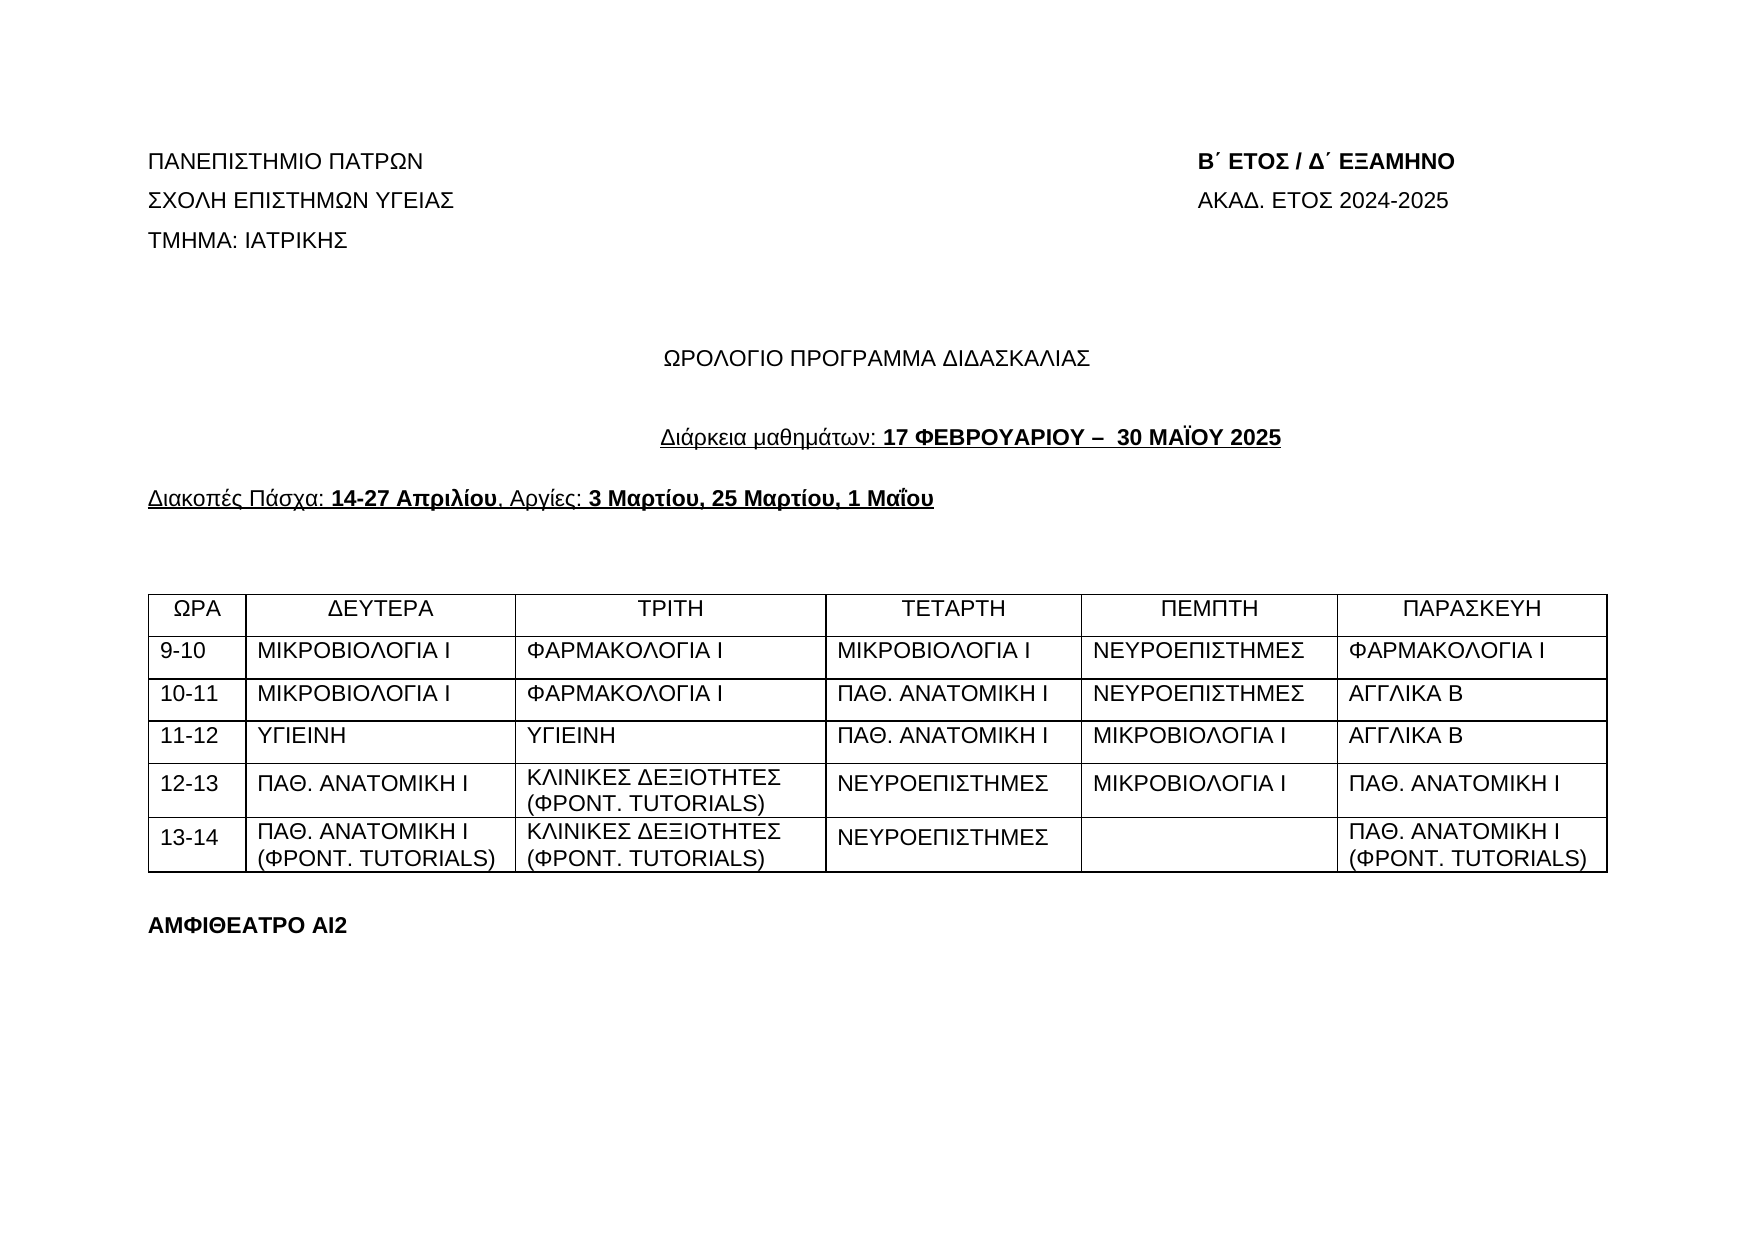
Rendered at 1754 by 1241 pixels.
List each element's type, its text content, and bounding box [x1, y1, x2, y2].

table_cell [1082, 818, 1337, 871]
text ΣΧΟΛΗ ΕΠΙΣΤΗΜΩΝ ΥΓΕΙΑΣ ΑΚΑΔ. ΕΤΟΣ 2024-2025 [148, 187, 1606, 213]
table_cell ΦΑΡΜΑΚΟΛΟΓΙΑ Ι [516, 637, 825, 678]
text ΤΜΗΜΑ: ΙΑΤΡΙΚΗΣ [148, 227, 1606, 253]
table_cell 11-12 [149, 722, 245, 762]
table_header ΤΕΤΑΡΤΗ [827, 595, 1081, 636]
table_cell ΑΓΓΛΙΚΑ Β [1338, 680, 1606, 720]
table_cell ΠΑΘ. ΑΝΑΤΟΜΙΚΗ Ι (ΦΡΟΝΤ. TUTORIALS) [247, 818, 515, 871]
table_cell ΑΓΓΛΙΚΑ Β [1338, 722, 1606, 762]
text Διάρκεια μαθημάτων: 17 ΦΕΒΡΟΥΑΡΙΟΥ – 30 ΜΑΪΟΥ 2025 [148, 424, 1754, 450]
table_cell ΥΓΙΕΙΝΗ [516, 722, 825, 762]
table_cell ΜΙΚΡΟΒΙΟΛΟΓΙΑ Ι [1082, 764, 1337, 817]
text Διακοπές Πάσχα: 14-27 Απριλίου, Αργίες: 3 Μαρτίου, 25 Μαρτίου, 1 Μαΐου [148, 484, 1754, 511]
table_cell ΜΙΚΡΟΒΙΟΛΟΓΙΑ Ι [827, 637, 1081, 678]
text ΑΜΦΙΘΕΑΤΡΟ ΑΙ2 [148, 912, 1606, 938]
table_cell ΠΑΘ. ΑΝΑΤΟΜΙΚΗ Ι [827, 680, 1081, 720]
table_cell ΚΛΙΝΙΚΕΣ ΔΕΞΙΟΤΗΤΕΣ (ΦΡΟΝΤ. TUTORIALS) [516, 818, 825, 871]
table_cell ΠΑΘ. ΑΝΑΤΟΜΙΚΗ Ι [247, 764, 515, 817]
table_cell ΠΑΘ. ΑΝΑΤΟΜΙΚΗ Ι [1338, 764, 1606, 817]
text ΠΑΝΕΠΙΣΤΗΜΙΟ ΠΑΤΡΩΝ Β΄ ΕΤΟΣ / Δ΄ ΕΞΑΜΗΝΟ [148, 148, 1606, 174]
table_cell ΜΙΚΡΟΒΙΟΛΟΓΙΑ Ι [1082, 722, 1337, 762]
table_cell ΝΕΥΡΟΕΠΙΣΤΗΜΕΣ [827, 818, 1081, 871]
table_header ΩΡΑ [149, 595, 245, 636]
table_cell ΝΕΥΡΟΕΠΙΣΤΗΜΕΣ [827, 764, 1081, 817]
table_cell ΜΙΚΡΟΒΙΟΛΟΓΙΑ Ι [247, 680, 515, 720]
subtitle ΩΡΟΛΟΓΙΟ ΠΡΟΓΡΑΜΜΑ ΔΙΔΑΣΚΑΛΙΑΣ [148, 345, 1606, 371]
table_header ΤΡΙΤΗ [516, 595, 825, 636]
table_cell 10-11 [149, 680, 245, 720]
table_cell 9-10 [149, 637, 245, 678]
table_header ΠΑΡΑΣΚΕΥΗ [1338, 595, 1606, 636]
table_cell 12-13 [149, 764, 245, 817]
table_cell ΥΓΙΕΙΝΗ [247, 722, 515, 762]
table_cell ΝΕΥΡΟΕΠΙΣΤΗΜΕΣ [1082, 637, 1337, 678]
table_cell ΦΑΡΜΑΚΟΛΟΓΙΑ Ι [1338, 637, 1606, 678]
table_header ΠΕΜΠΤΗ [1082, 595, 1337, 636]
table_header ΔΕΥΤΕΡΑ [247, 595, 515, 636]
table_cell 13-14 [149, 818, 245, 871]
table_cell ΝΕΥΡΟΕΠΙΣΤΗΜΕΣ [1082, 680, 1337, 720]
table_cell ΦΑΡΜΑΚΟΛΟΓΙΑ Ι [516, 680, 825, 720]
table_cell ΚΛΙΝΙΚΕΣ ΔΕΞΙΟΤΗΤΕΣ (ΦΡΟΝΤ. TUTORIALS) [516, 764, 825, 817]
table_cell ΠΑΘ. ΑΝΑΤΟΜΙΚΗ Ι [827, 722, 1081, 762]
table_cell ΜΙΚΡΟΒΙΟΛΟΓΙΑ Ι [247, 637, 515, 678]
table_cell ΠΑΘ. ΑΝΑΤΟΜΙΚΗ Ι (ΦΡΟΝΤ. TUTORIALS) [1338, 818, 1606, 871]
